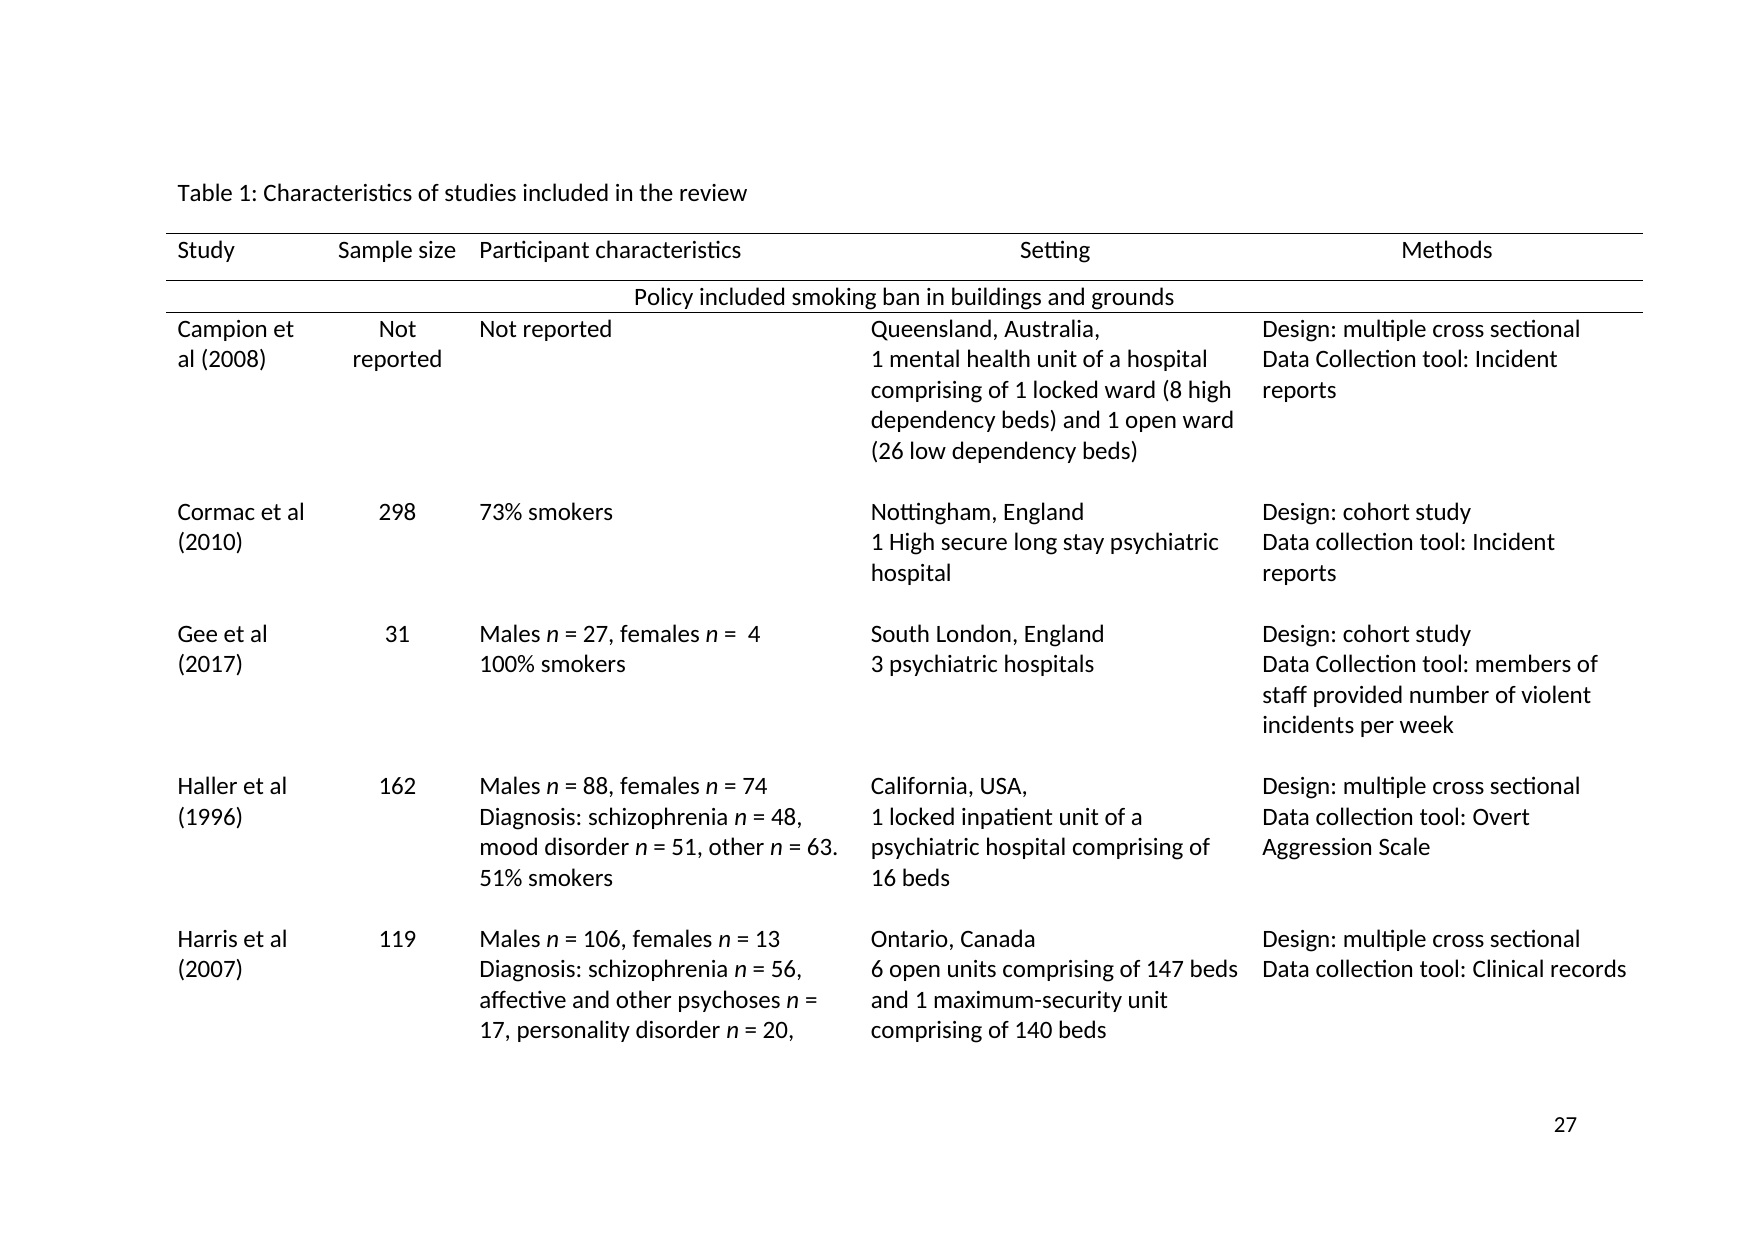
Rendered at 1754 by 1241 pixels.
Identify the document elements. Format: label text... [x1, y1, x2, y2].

table_cell Campion et al (2008) [166, 313, 327, 496]
table_cell Queensland, Australia, 1 mental health unit of a hospital comprising of 1 locked ward (8 high dependency beds) and 1 open ward (26 low dependency beds) [859, 313, 1251, 496]
table_cell Design: cohort study Data collection tool: Incident reports [1251, 496, 1642, 618]
table_cell Not reported [468, 313, 859, 496]
table_cell Not reported [327, 313, 468, 496]
table_cell Haller et al (1996) [166, 771, 327, 923]
table_header Participant characteristics [468, 234, 859, 280]
table_cell Cormac et al (2010) [166, 496, 327, 618]
table_cell California, USA, 1 locked inpatient unit of a psychiatric hospital comprising of 16 beds [859, 771, 1251, 923]
table_cell 31 [327, 618, 468, 771]
text Table 1: Characteristics of studies included in the review [177, 177, 1577, 208]
table_cell 162 [327, 771, 468, 923]
table_cell 298 [327, 496, 468, 618]
table_header Setting [859, 234, 1251, 280]
table_cell Design: cohort study Data Collection tool: members of staff provided number of violent incidents per week [1251, 618, 1642, 771]
table_header Sample size [327, 234, 468, 280]
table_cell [468, 923, 859, 1045]
table_cell South London, England 3 psychiatric hospitals [859, 618, 1251, 771]
table_cell Design: multiple cross sectional Data Collection tool: Incident reports [1251, 313, 1642, 496]
table_cell Males n = 88, females n = 74 Diagnosis: schizophrenia n = 48, mood disorder n = 51, other n = 63. 51% smokers [468, 771, 859, 923]
table_header Methods [1251, 234, 1642, 280]
table_cell Nottingham, England 1 High secure long stay psychiatric hospital [859, 496, 1251, 618]
table_cell Gee et al (2017) [166, 618, 327, 771]
table_cell Policy included smoking ban in buildings and grounds [166, 281, 1642, 312]
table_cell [859, 923, 1251, 1045]
table_cell Males n = 27, females n = 4 100% smokers [468, 618, 859, 771]
table_cell Harris et al (2007) [166, 923, 327, 1045]
table_cell 119 [327, 923, 468, 1045]
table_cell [1251, 923, 1642, 1045]
table_cell Design: multiple cross sectional Data collection tool: Overt Aggression Scale [1251, 771, 1642, 923]
table_header Study [166, 234, 327, 280]
table_cell 73% smokers [468, 496, 859, 618]
